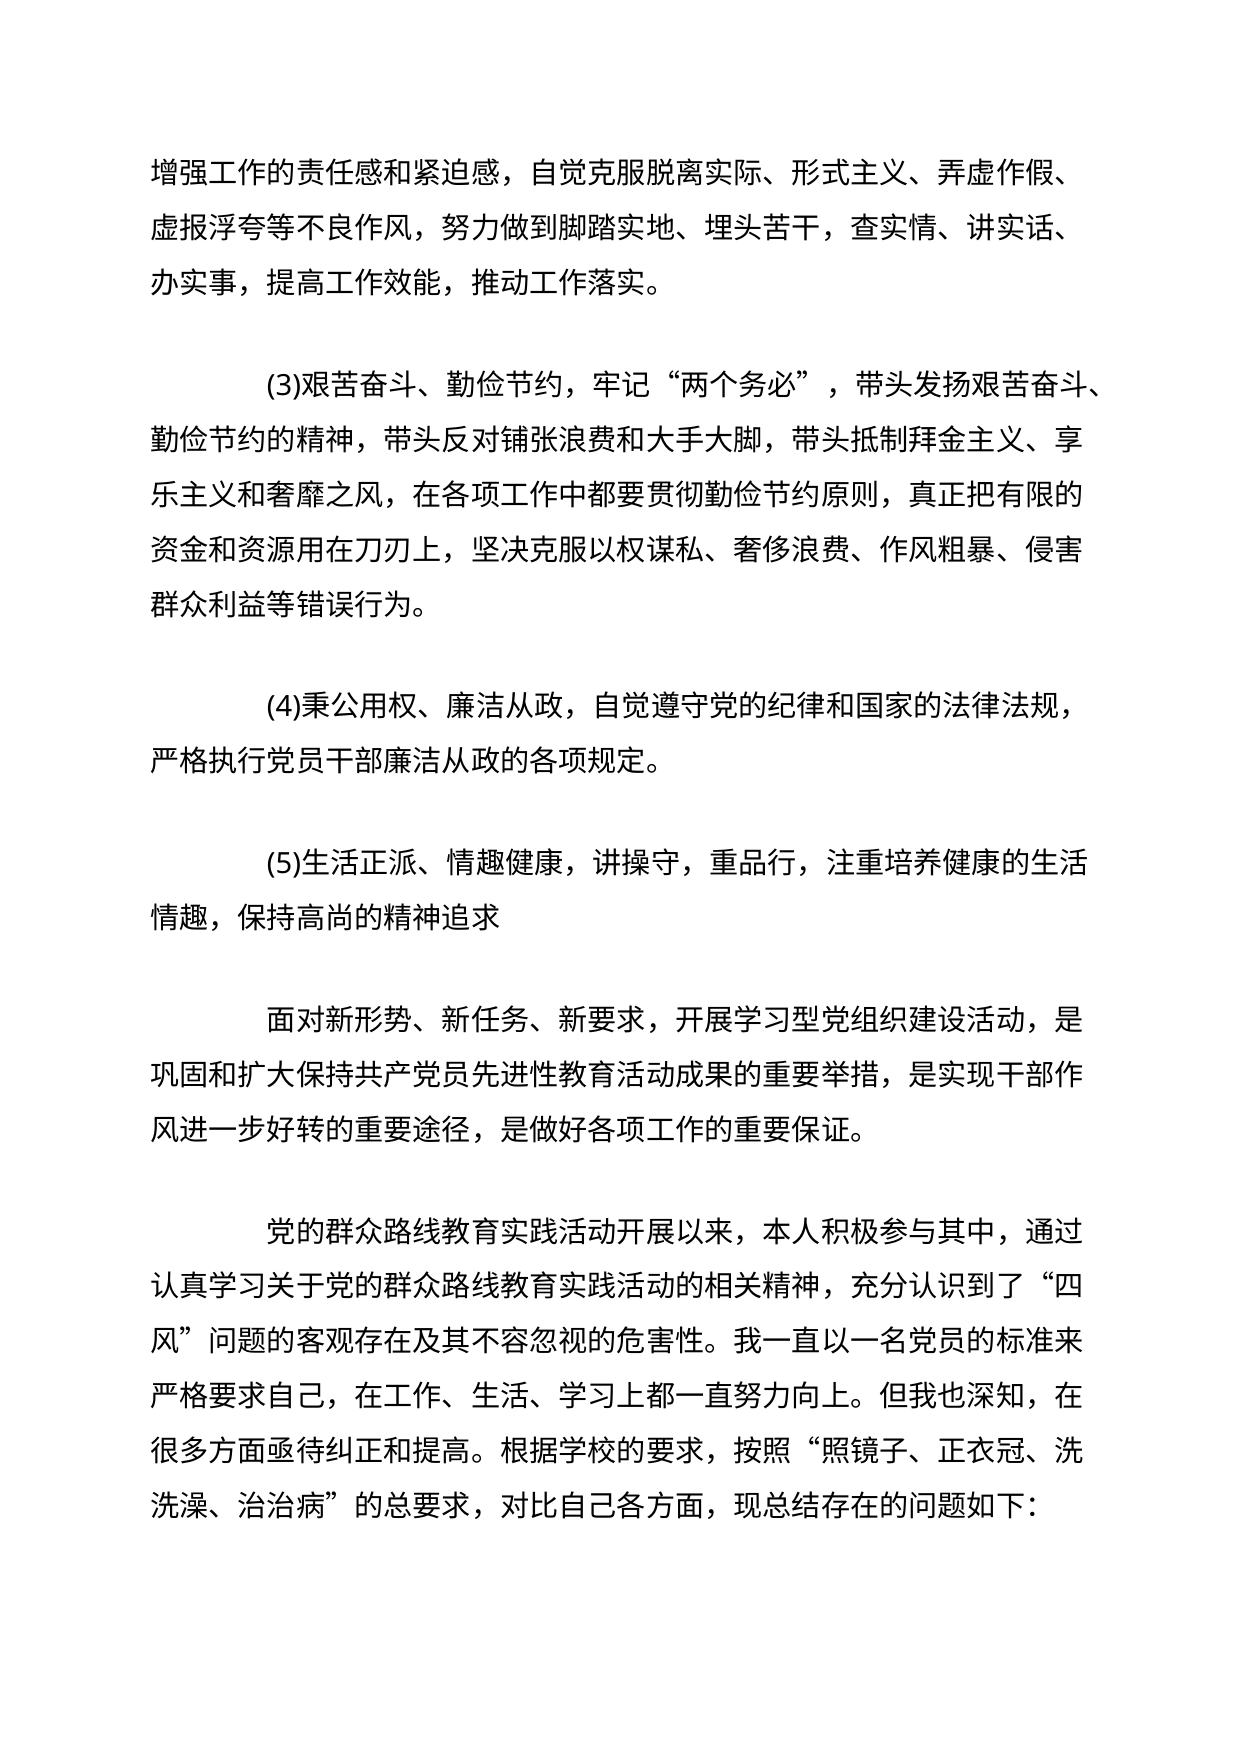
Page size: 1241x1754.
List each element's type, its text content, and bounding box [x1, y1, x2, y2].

text 面对新形势、新任务、新要求，开展学习型党组织建设活动，是巩固和扩大保持共产党员先进性教育活动成果的重要举措，是实现干部作风进一步好转的重要途径，是做好各项工作的重要保证。 [150, 997, 1090, 1149]
text (5)生活正派、情趣健康，讲操守，重品行，注重培养健康的生活情趣，保持高尚的精神追求 [150, 840, 1090, 937]
text (4)秉公用权、廉洁从政，自觉遵守党的纪律和国家的法律法规，严格执行党员干部廉洁从政的各项规定。 [150, 683, 1090, 780]
text (3)艰苦奋斗、勤俭节约，牢记“两个务必”，带头发扬艰苦奋斗、勤俭节约的精神，带头反对铺张浪费和大手大脚，带头抵制拜金主义、享乐主义和奢靡之风，在各项工作中都要贯彻勤俭节约原则，真正把有限的资金和资源用在刀刃上，坚决克服以权谋私、奢侈浪费、作风粗暴、侵害群众利益等错误行为。 [150, 362, 1090, 623]
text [150, 150, 1090, 302]
text 党的群众路线教育实践活动开展以来，本人积极参与其中，通过认真学习关于党的群众路线教育实践活动的相关精神，充分认识到了“四风”问题的客观存在及其不容忽视的危害性。我一直以一名党员的标准来严格要求自己，在工作、生活、学习上都一直努力向上。但我也深知，在很多方面亟待纠正和提高。根据学校的要求，按照“照镜子、正衣冠、洗洗澡、治治病”的总要求，对比自己各方面，现总结存在的问题如下： [150, 1208, 1090, 1525]
